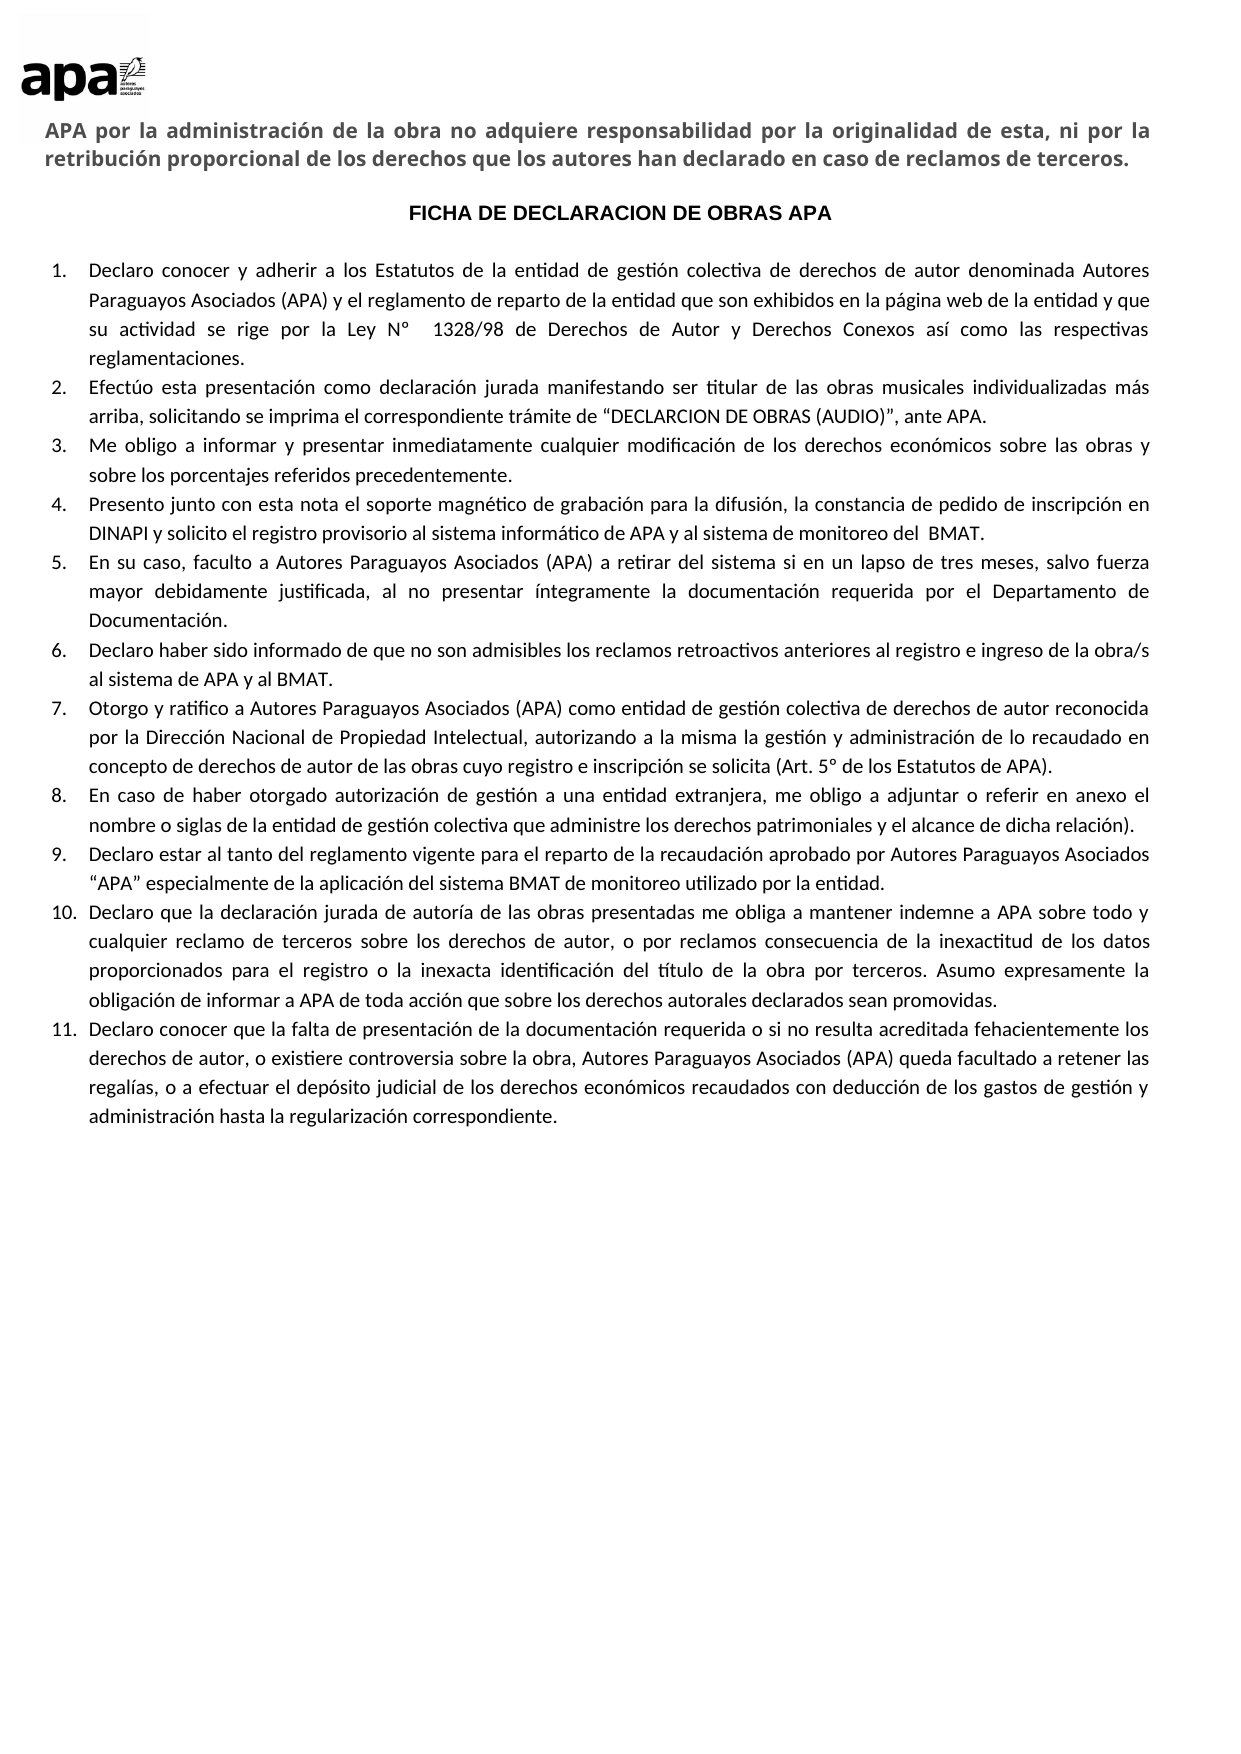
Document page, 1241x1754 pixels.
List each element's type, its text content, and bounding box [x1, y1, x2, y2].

list Presento junto con esta nota el soporte magnético de grabación para la difusión, la constancia de pedido de inscripción en DINAPI y solicito el registro provisorio al sistema informático de APA y al sistema de monitoreo del BMAT. [51, 491, 1152, 546]
list Efectúo esta presentación como declaración jurada manifestando ser titular de las obras musicales individualizadas más arriba, solicitando se imprima el correspondiente trámite de “DECLARCION DE OBRAS (AUDIO)”, ante APA. [51, 374, 1152, 429]
list Declaro conocer que la falta de presentación de la documentación requerida o si no resulta acreditada fehacientemente los derechos de autor, o existiere controversia sobre la obra, Autores Paraguayos Asociados (APA) queda facultado a retener las regalías, o a efectuar el depósito judicial de los derechos económicos recaudados con deducción de los gastos de gestión y administración hasta la regularización correspondiente. [51, 1016, 1152, 1129]
list Otorgo y ratifico a Autores Paraguayos Asociados (APA) como entidad de gestión colectiva de derechos de autor reconocida por la Dirección Nacional de Propiedad Intelectual, autorizando a la misma la gestión y administración de lo recaudado en concepto de derechos de autor de las obras cuyo registro e inscripción se solicita (Art. 5º de los Estatutos de APA). [51, 695, 1152, 779]
list Declaro haber sido informado de que no son admisibles los reclamos retroactivos anteriores al registro e ingreso de la obra/s al sistema de APA y al BMAT. [51, 637, 1152, 691]
list Declaro estar al tanto del reglamento vigente para el reparto de la recaudación aprobado por Autores Paraguayos Asociados “APA” especialmente de la aplicación del sistema BMAT de monitoreo utilizado por la entidad. [51, 841, 1152, 896]
list Me obligo a informar y presentar inmediatamente cualquier modificación de los derechos económicos sobre las obras y sobre los porcentajes referidos precedentemente. [51, 433, 1152, 487]
picture [18, 14, 148, 144]
list En su caso, faculto a Autores Paraguayos Asociados (APA) a retirar del sistema si en un lapso de tres meses, salvo fuerza mayor debidamente justificada, al no presentar íntegramente la documentación requerida por el Departamento de Documentación. [51, 549, 1152, 633]
list FICHA DE DECLARACION DE OBRAS APA [89, 201, 1152, 225]
list En caso de haber otorgado autorización de gestión a una entidad extranjera, me obligo a adjuntar o referir en anexo el nombre o siglas de la entidad de gestión colectiva que administre los derechos patrimoniales y el alcance de dicha relación). [51, 783, 1152, 837]
list Declaro conocer y adherir a los Estatutos de la entidad de gestión colectiva de derechos de autor denominada Autores Paraguayos Asociados (APA) y el reglamento de reparto de la entidad que son exhibidos en la página web de la entidad y que su actividad se rige por la Ley Nº 1328/98 de Derechos de Autor y Derechos Conexos así como las respectivas reglamentaciones. [51, 258, 1152, 371]
list Declaro que la declaración jurada de autoría de las obras presentadas me obliga a mantener indemne a APA sobre todo y cualquier reclamo de terceros sobre los derechos de autor, o por reclamos consecuencia de la inexactitud de los datos proporcionados para el registro o la inexacta identificación del título de la obra por terceros. Asumo expresamente la obligación de informar a APA de toda acción que sobre los derechos autorales declarados sean promovidas. [51, 899, 1152, 1012]
